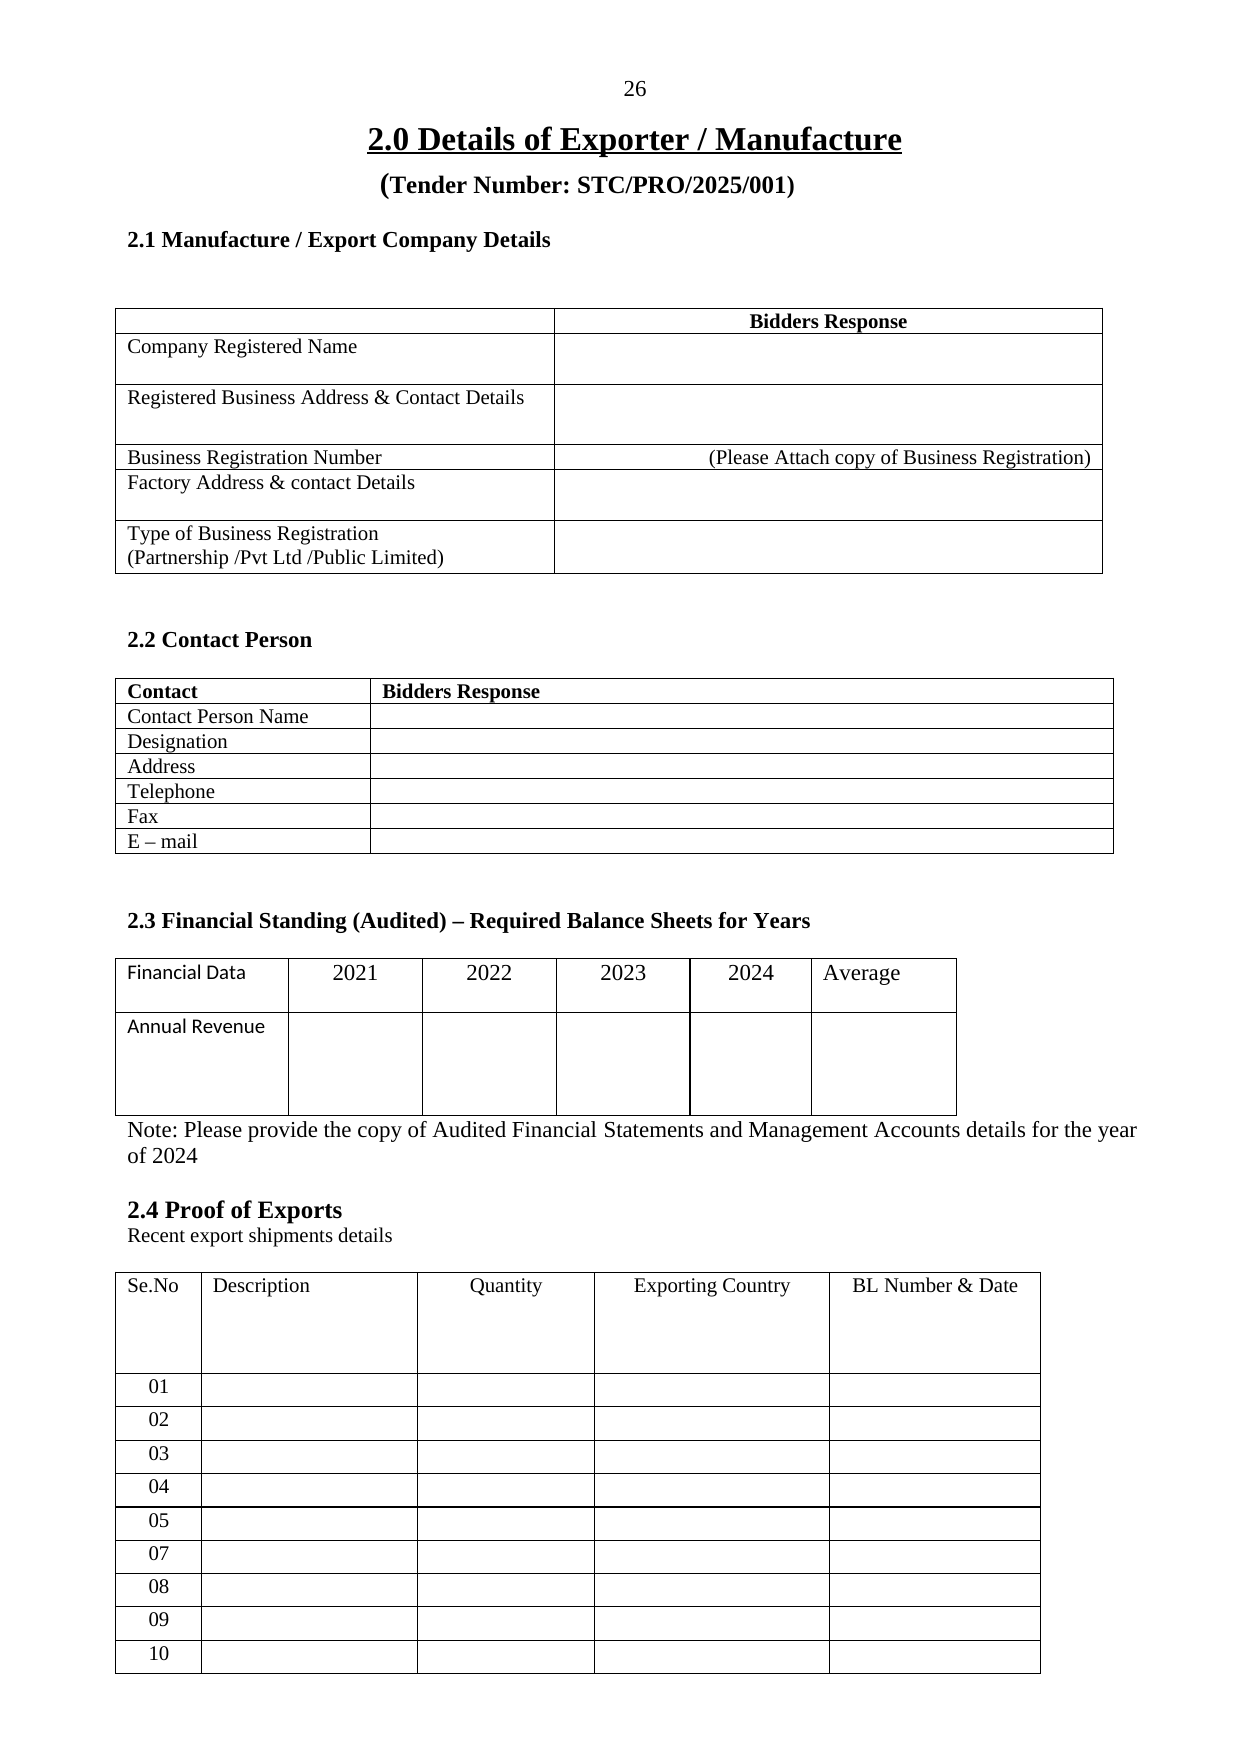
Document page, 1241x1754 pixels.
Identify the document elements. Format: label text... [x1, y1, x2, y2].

table_cell Registered Business Address & Contact Details [116, 385, 554, 444]
table_cell [595, 1474, 829, 1506]
table_cell [202, 1374, 417, 1406]
table_cell [595, 1407, 829, 1439]
table_cell [202, 1641, 417, 1673]
list 2.1 Manufacture / Export Company Details [127, 226, 1142, 253]
table_cell [423, 1013, 556, 1114]
table_cell [418, 1441, 594, 1473]
table_cell E – mail [116, 829, 370, 853]
table_cell [595, 1607, 829, 1639]
table_cell Business Registration Number [116, 445, 554, 469]
table_cell [830, 1441, 1040, 1473]
table_header Quantity [418, 1273, 594, 1373]
table_cell [830, 1407, 1040, 1439]
table_header Se.No [116, 1273, 201, 1373]
table_cell [371, 804, 1113, 828]
table_header 2022 [423, 959, 556, 1012]
table_cell 04 [116, 1474, 201, 1506]
text 2.0 Details of Exporter / Manufacture [127, 119, 1142, 157]
table_header 2023 [557, 959, 689, 1012]
table_cell 07 [116, 1541, 201, 1573]
table_cell [830, 1541, 1040, 1573]
table_cell [202, 1441, 417, 1473]
table_cell [418, 1407, 594, 1439]
table_cell [418, 1541, 594, 1573]
table_cell [830, 1508, 1040, 1540]
text Recent export shipments details [127, 1223, 1142, 1247]
text 2.4 Proof of Exports [127, 1195, 1142, 1223]
table_cell Fax [116, 804, 370, 828]
table_header Exporting Country [595, 1273, 829, 1373]
table_cell 10 [116, 1641, 201, 1673]
table_cell [418, 1374, 594, 1406]
table_cell [202, 1607, 417, 1639]
table_cell [830, 1574, 1040, 1606]
table_header 2021 [289, 959, 422, 1012]
table_cell Type of Business Registration (Partnership /Pvt Ltd /Public Limited) [116, 521, 554, 573]
table_cell Factory Address & contact Details [116, 470, 554, 520]
table_cell [830, 1374, 1040, 1406]
table_cell [418, 1508, 594, 1540]
table_cell [202, 1407, 417, 1439]
table_cell [289, 1013, 422, 1114]
table_cell 03 [116, 1441, 201, 1473]
table_header Bidders Response [555, 309, 1102, 333]
table_header Average [812, 959, 956, 1012]
table_cell [557, 1013, 689, 1114]
table_cell [691, 1013, 811, 1114]
table_cell [555, 385, 1102, 444]
table_header Bidders Response [371, 679, 1113, 703]
table_cell [371, 754, 1113, 778]
table_cell Annual Revenue [116, 1013, 288, 1114]
table_cell [371, 729, 1113, 753]
table_cell Telephone [116, 779, 370, 803]
list 2.3 Financial Standing (Audited) – Required Balance Sheets for Years [127, 907, 1142, 933]
table_header Description [202, 1273, 417, 1373]
table_header BL Number & Date [830, 1273, 1040, 1373]
table_cell 02 [116, 1407, 201, 1439]
table_cell [830, 1641, 1040, 1673]
table_cell 05 [116, 1508, 201, 1540]
table_cell [418, 1641, 594, 1673]
table_cell Address [116, 754, 370, 778]
table_header Financial Data [116, 959, 288, 1012]
table_cell [595, 1508, 829, 1540]
table_cell [595, 1541, 829, 1573]
table_cell [830, 1474, 1040, 1506]
table_cell [418, 1574, 594, 1606]
table_cell Contact Person Name [116, 704, 370, 728]
subtitle (Tender Number: STC/PRO/2025/001) [379, 166, 1142, 200]
table_cell [830, 1607, 1040, 1639]
table_cell [202, 1541, 417, 1573]
table_cell [555, 334, 1102, 384]
table_cell (Please Attach copy of Business Registration) [555, 445, 1102, 469]
table_cell [202, 1574, 417, 1606]
table_cell [595, 1374, 829, 1406]
table_cell [371, 779, 1113, 803]
table_cell [595, 1574, 829, 1606]
table_cell 09 [116, 1607, 201, 1639]
table_cell [418, 1607, 594, 1639]
table_header Contact [116, 679, 370, 703]
table_cell [595, 1441, 829, 1473]
table_cell 01 [116, 1374, 201, 1406]
text Note: Please provide the copy of Audited Financial Statements and Management Accounts details for the year of 2024 [127, 1116, 1142, 1168]
table_cell [418, 1474, 594, 1506]
table_header 2024 [691, 959, 811, 1012]
table_cell [371, 829, 1113, 853]
table_cell [812, 1013, 956, 1114]
table_cell Company Registered Name [116, 334, 554, 384]
table_cell 08 [116, 1574, 201, 1606]
table_cell [202, 1474, 417, 1506]
table_cell [555, 470, 1102, 520]
table_cell Designation [116, 729, 370, 753]
table_cell [371, 704, 1113, 728]
table_header [116, 309, 554, 333]
list 2.2 Contact Person [127, 627, 1142, 653]
table_cell [595, 1641, 829, 1673]
table_cell [555, 521, 1102, 573]
table_cell [202, 1508, 417, 1540]
